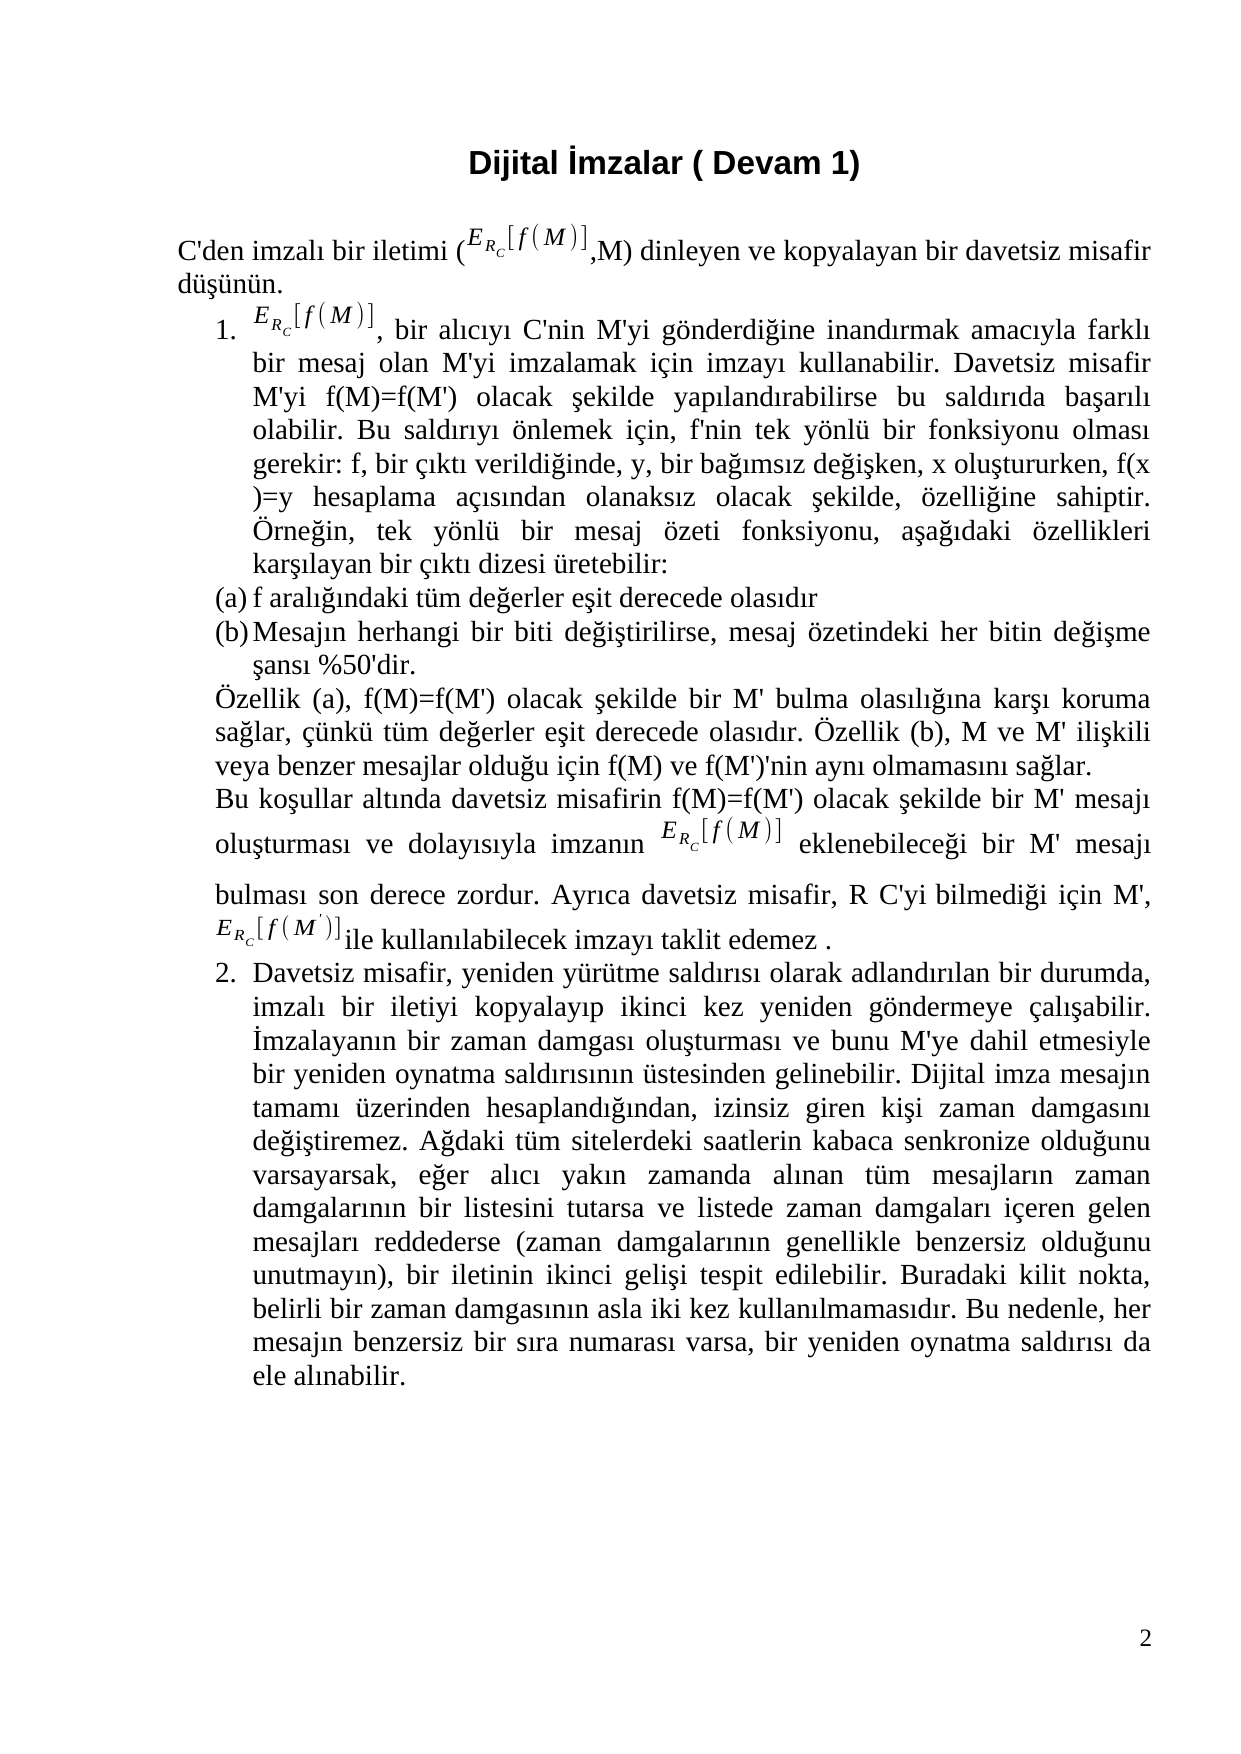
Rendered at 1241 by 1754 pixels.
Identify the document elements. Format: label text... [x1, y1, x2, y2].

list Davetsiz misafir, yeniden yürütme saldırısı olarak adlandırılan bir durumda, imzalı bir iletiyi kopyalayıp ikinci kez yeniden göndermeye çalışabilir. İmzalayanın bir zaman damgası oluşturması ve bunu M'ye dahil etmesiyle bir yeniden oynatma saldırısının üstesinden gelinebilir. Dijital imza mesajın tamamı üzerinden hesaplandığından, izinsiz giren kişi zaman damgasını değiştiremez. Ağdaki tüm sitelerdeki saatlerin kabaca senkronize olduğunu varsayarsak, eğer alıcı yakın zamanda alınan tüm mesajların zaman damgalarının bir listesini tutarsa ve listede zaman damgaları içeren gelen mesajları reddederse (zaman damgalarının genellikle benzersiz olduğunu unutmayın), bir iletinin ikinci gelişi tespit edilebilir. Buradaki kilit nokta, belirli bir zaman damgasının asla iki kez kullanılmamasıdır. Bu nedenle, her mesajın benzersiz bir sıra numarası varsa, bir yeniden oynatma saldırısı da ele alınabilir. [215, 956, 1152, 1392]
list Mesajın herhangi bir biti değiştirilirse, mesaj özetindeki her bitin değişme şansı %50'dir. [215, 614, 1152, 681]
subtitle Dijital İmzalar ( Devam 1) [177, 143, 1152, 182]
text Bu koşullar altında davetsiz misafirin f(M)=f(M') olacak şekilde bir M' mesajı oluşturması ve dolayısıyla imzanın eklenebileceği bir M' mesajı bulması son derece zordur. Ayrıca davetsiz misafir, R C'yi bilmediği için M', ile kullanılabilecek imzayı taklit edemez . [215, 781, 1152, 956]
list , bir alıcıyı C'nin M'yi gönderdiğine inandırmak amacıyla farklı bir mesaj olan M'yi imzalamak için imzayı kullanabilir. Davetsiz misafir M'yi f(M)=f(M') olacak şekilde yapılandırabilirse bu saldırıda başarılı olabilir. Bu saldırıyı önlemek için, f'nin tek yönlü bir fonksiyonu olması gerekir: f, bir çıktı verildiğinde, y, bir bağımsız değişken, x oluştururken, f(x )=y hesaplama açısından olanaksız olacak şekilde, özelliğine sahiptir. Örneğin, tek yönlü bir mesaj özeti fonksiyonu, aşağıdaki özellikleri karşılayan bir çıktı dizesi üretebilir: [215, 300, 1152, 580]
text C'den imzalı bir iletimi (,M) dinleyen ve kopyalayan bir davetsiz misafir düşünün. [177, 221, 1152, 300]
text Özellik (a), f(M)=f(M') olacak şekilde bir M' bulma olasılığına karşı koruma sağlar, çünkü tüm değerler eşit derecede olasıdır. Özellik (b), M ve M' ilişkili veya benzer mesajlar olduğu için f(M) ve f(M')'nin aynı olmamasını sağlar. [215, 681, 1152, 781]
list f aralığındaki tüm değerler eşit derecede olasıdır [215, 580, 1152, 614]
